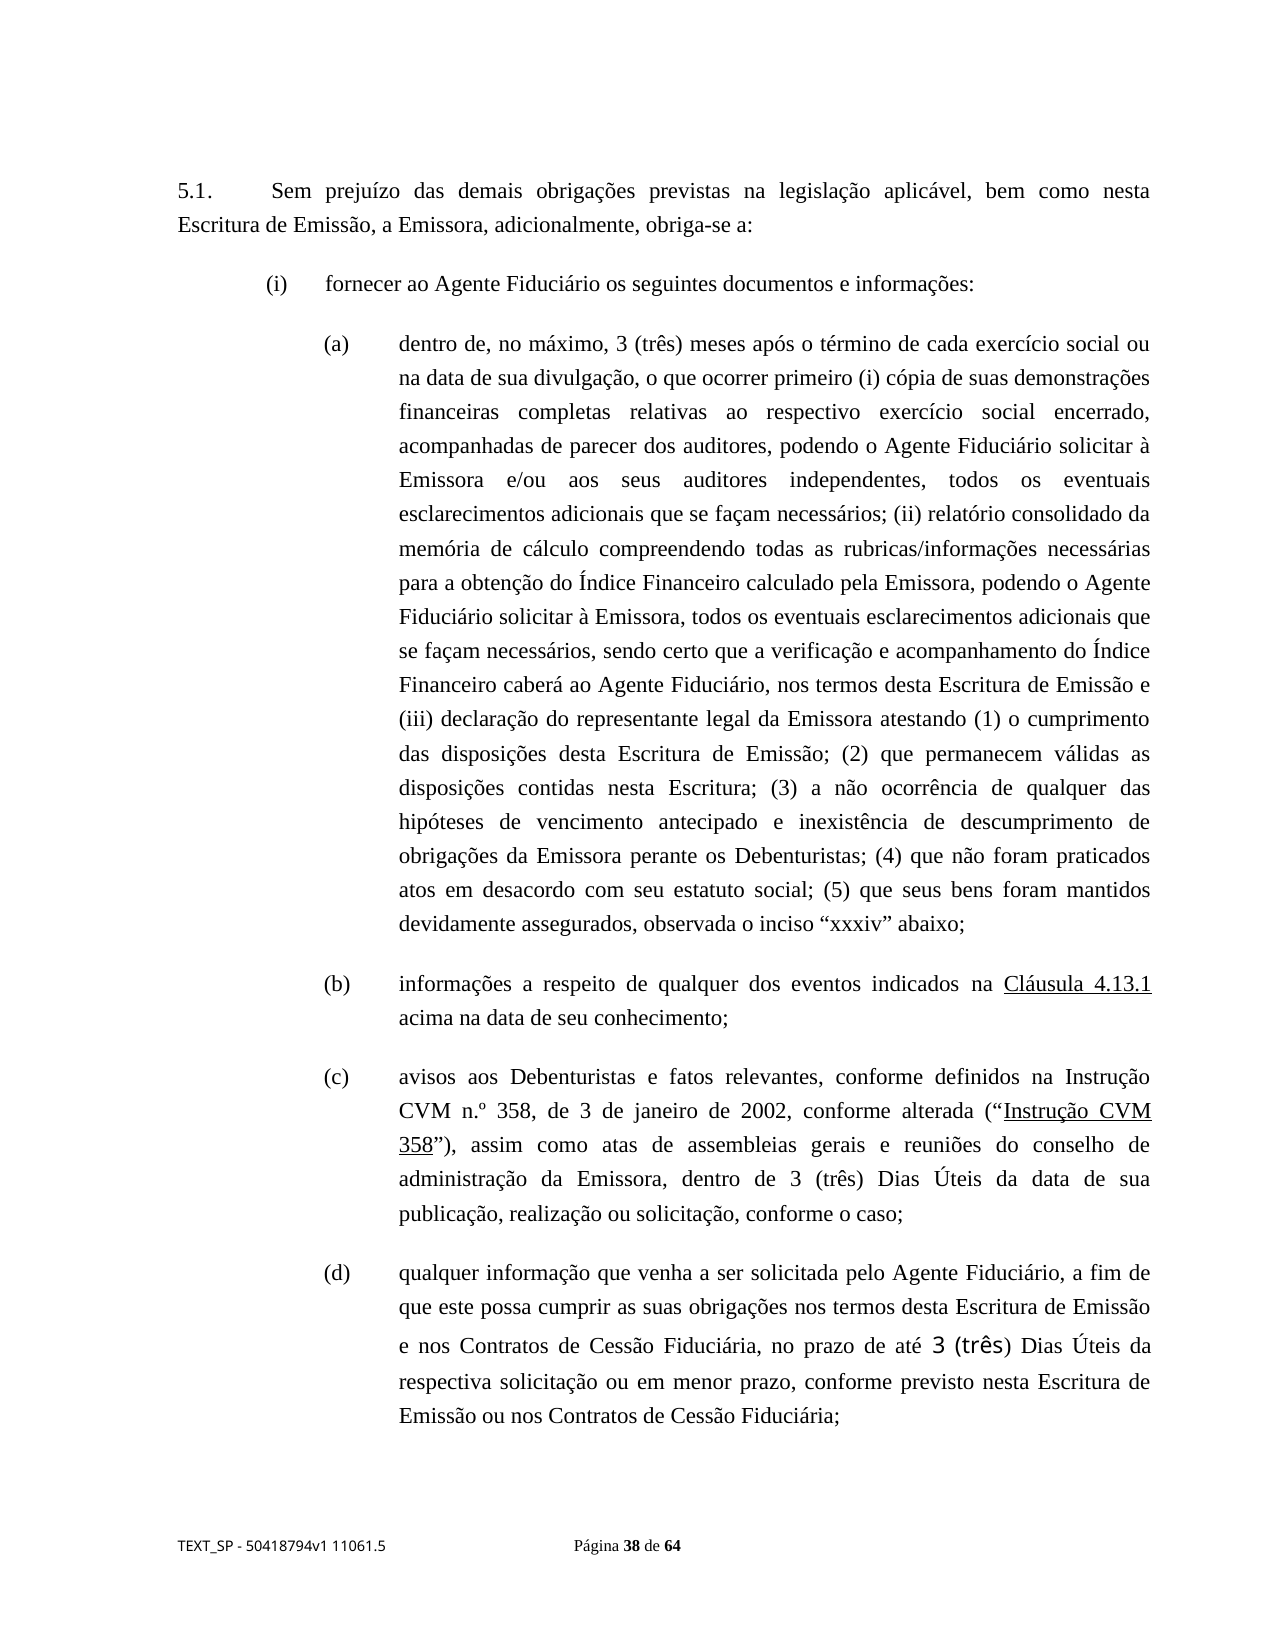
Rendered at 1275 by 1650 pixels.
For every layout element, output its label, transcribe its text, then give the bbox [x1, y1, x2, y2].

list qualquer informação que venha a ser solicitada pelo Agente Fiduciário, a fim de que este possa cumprir as suas obrigações nos termos desta Escritura de Emissão e nos Contratos de Cessão Fiduciária, no prazo de até 3 (três) Dias Úteis da respectiva solicitação ou em menor prazo, conforme previsto nesta Escritura de Emissão ou nos Contratos de Cessão Fiduciária; [324, 1259, 1152, 1428]
list avisos aos Debenturistas e fatos relevantes, conforme definidos na Instrução CVM n.º 358, de 3 de janeiro de 2002, conforme alterada (“Instrução CVM 358”), assim como atas de assembleias gerais e reuniões do conselho de administração da Emissora, dentro de 3 (três) Dias Úteis da data de sua publicação, realização ou solicitação, conforme o caso; [324, 1063, 1152, 1226]
text 5.1 . Sem prejuízo das demais obrigações previstas na legislação aplicável, bem como nesta Escritura de Emissão, a Emissora, adicionalmente, obriga-se a: [177, 177, 1152, 238]
list fornecer ao Agente Fiduciário os seguintes documentos e informações: [266, 271, 1152, 297]
list dentro de, no máximo, 3 (três) meses após o término de cada exercício social ou na data de sua divulgação, o que ocorrer primeiro (i) cópia de suas demonstrações financeiras completas relativas ao respectivo exercício social encerrado, acompanhadas de parecer dos auditores, podendo o Agente Fiduciário solicitar à Emissora e/ou aos seus auditores independentes, todos os eventuais esclarecimentos adicionais que se façam necessários; (ii) relatório consolidado da memória de cálculo compreendendo todas as rubricas/informações necessárias para a obtenção do Índice Financeiro calculado pela Emissora, podendo o Agente Fiduciário solicitar à Emissora, todos os eventuais esclarecimentos adicionais que se façam necessários, sendo certo que a verificação e acompanhamento do Índice Financeiro caberá ao Agente Fiduciário, nos termos desta Escritura de Emissão e (iii) declaração do representante legal da Emissora atestando (1) o cumprimento das disposições desta Escritura de Emissão; (2) que permanecem válidas as disposições contidas nesta Escritura; (3) a não ocorrência de qualquer das hipóteses de vencimento antecipado e inexistência de descumprimento de obrigações da Emissora perante os Debenturistas; (4) que não foram praticados atos em desacordo com seu estatuto social; (5) que seus bens foram mantidos devidamente assegurados, observada o inciso “xxxiv” abaixo; [324, 330, 1152, 937]
list informações a respeito de qualquer dos eventos indicados na Cláusula 4.13.1 acima na data de seu conhecimento; [324, 970, 1152, 1030]
